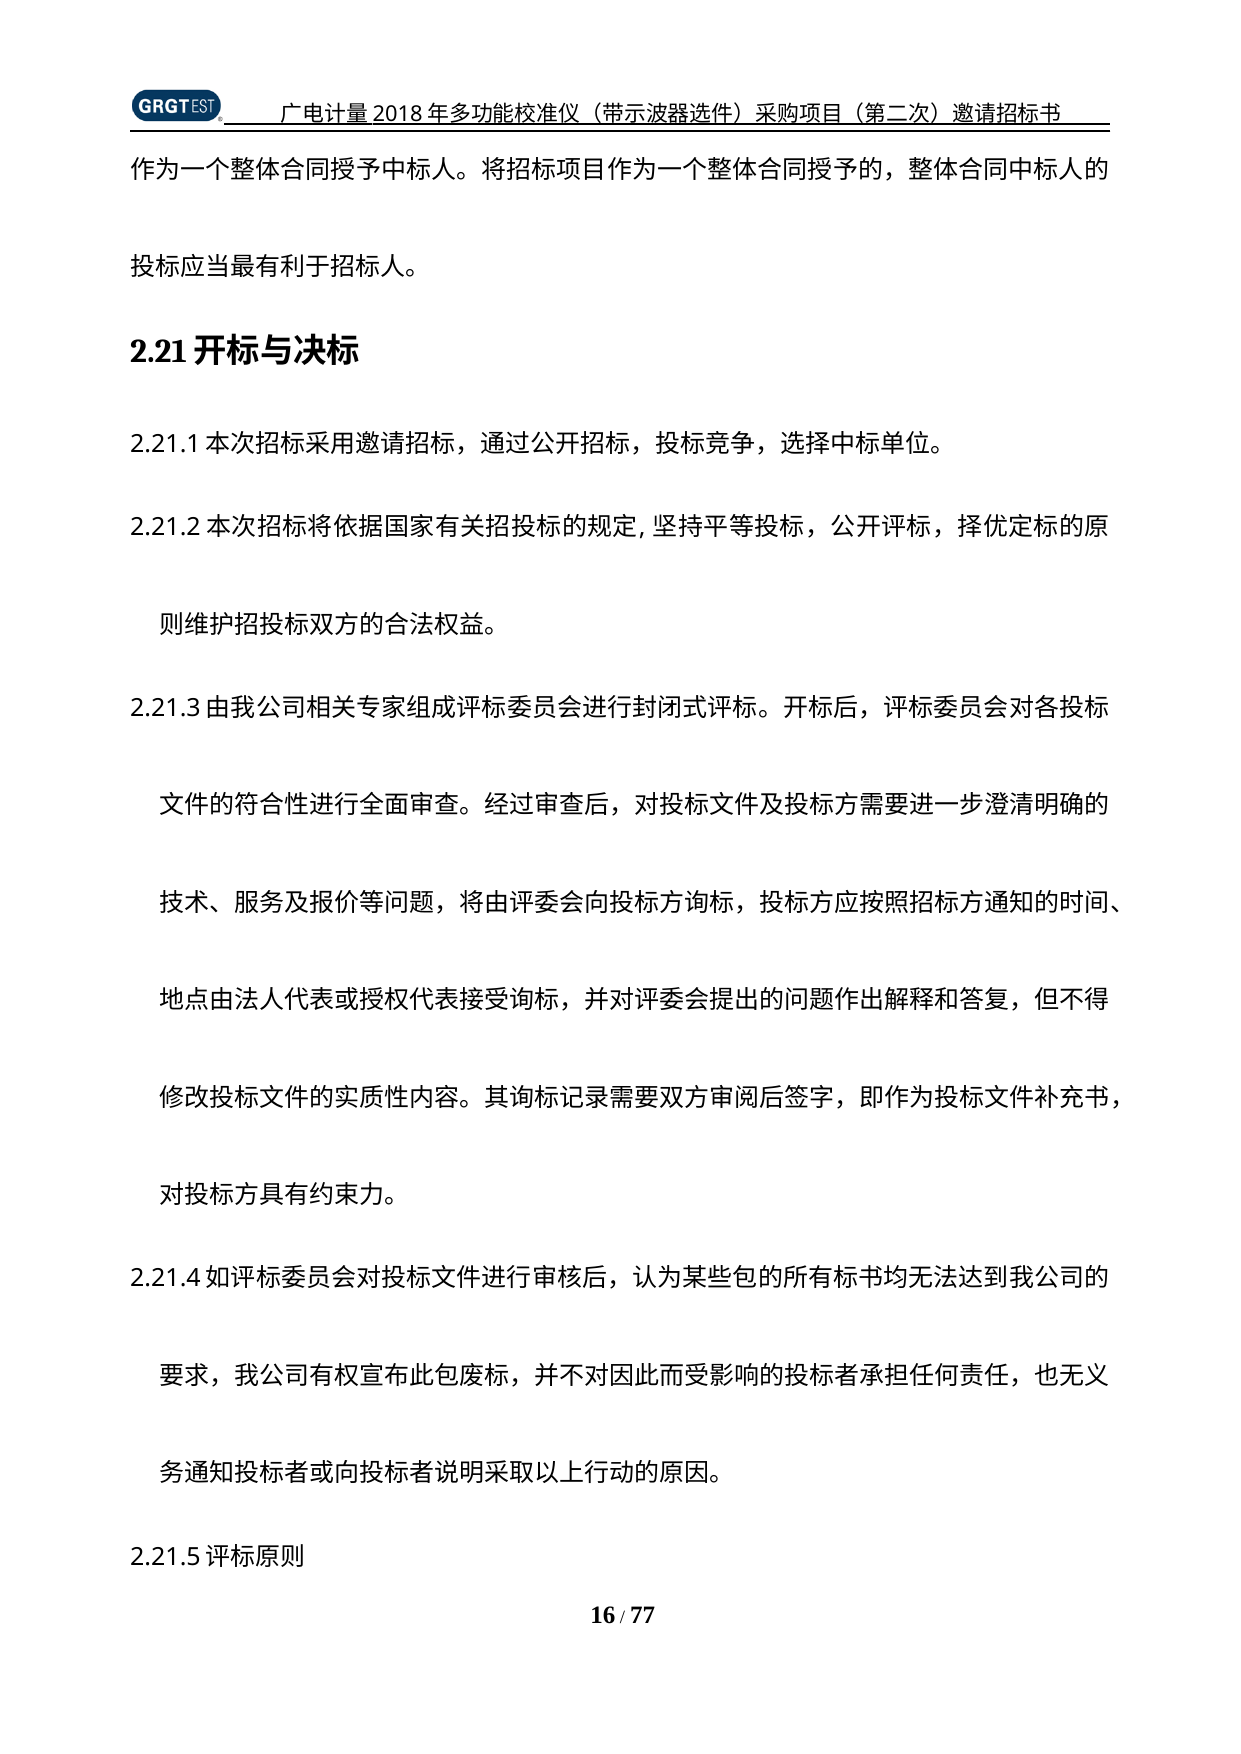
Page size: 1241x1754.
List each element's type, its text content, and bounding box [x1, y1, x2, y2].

text 2.21.2本次招标将依据国家有关招投标的规定, 坚持平等投标，公开评标，择优定标的原则维护招投标双方的合法权益。 [130, 492, 1110, 655]
text 2.21.5评标原则 [130, 1522, 1108, 1587]
picture [129, 88, 224, 122]
subtitle 2.21开标与决标 [130, 315, 1110, 380]
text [130, 135, 1110, 297]
text 2.21.4如评标委员会对投标文件进行审核后，认为某些包的所有标书均无法达到我公司的要求，我公司有权宣布此包废标，并不对因此而受影响的投标者承担任何责任，也无义务通知投标者或向投标者说明采取以上行动的原因。 [130, 1243, 1110, 1503]
text 2.21.1本次招标采用邀请招标，通过公开招标，投标竞争，选择中标单位。 [130, 409, 1110, 474]
text 2.21.3由我公司相关专家组成评标委员会进行封闭式评标。开标后，评标委员会对各投标文件的符合性进行全面审查。经过审查后，对投标文件及投标方需要进一步澄清明确的技术、服务及报价等问题，将由评委会向投标方询标，投标方应按照招标方通知的时间、地点由法人代表或授权代表接受询标，并对评委会提出的问题作出解释和答复，但不得修改投标文件的实质性内容。其询标记录需要双方审阅后签字，即作为投标文件补充书，对投标方具有约束力。 [130, 673, 1110, 1225]
